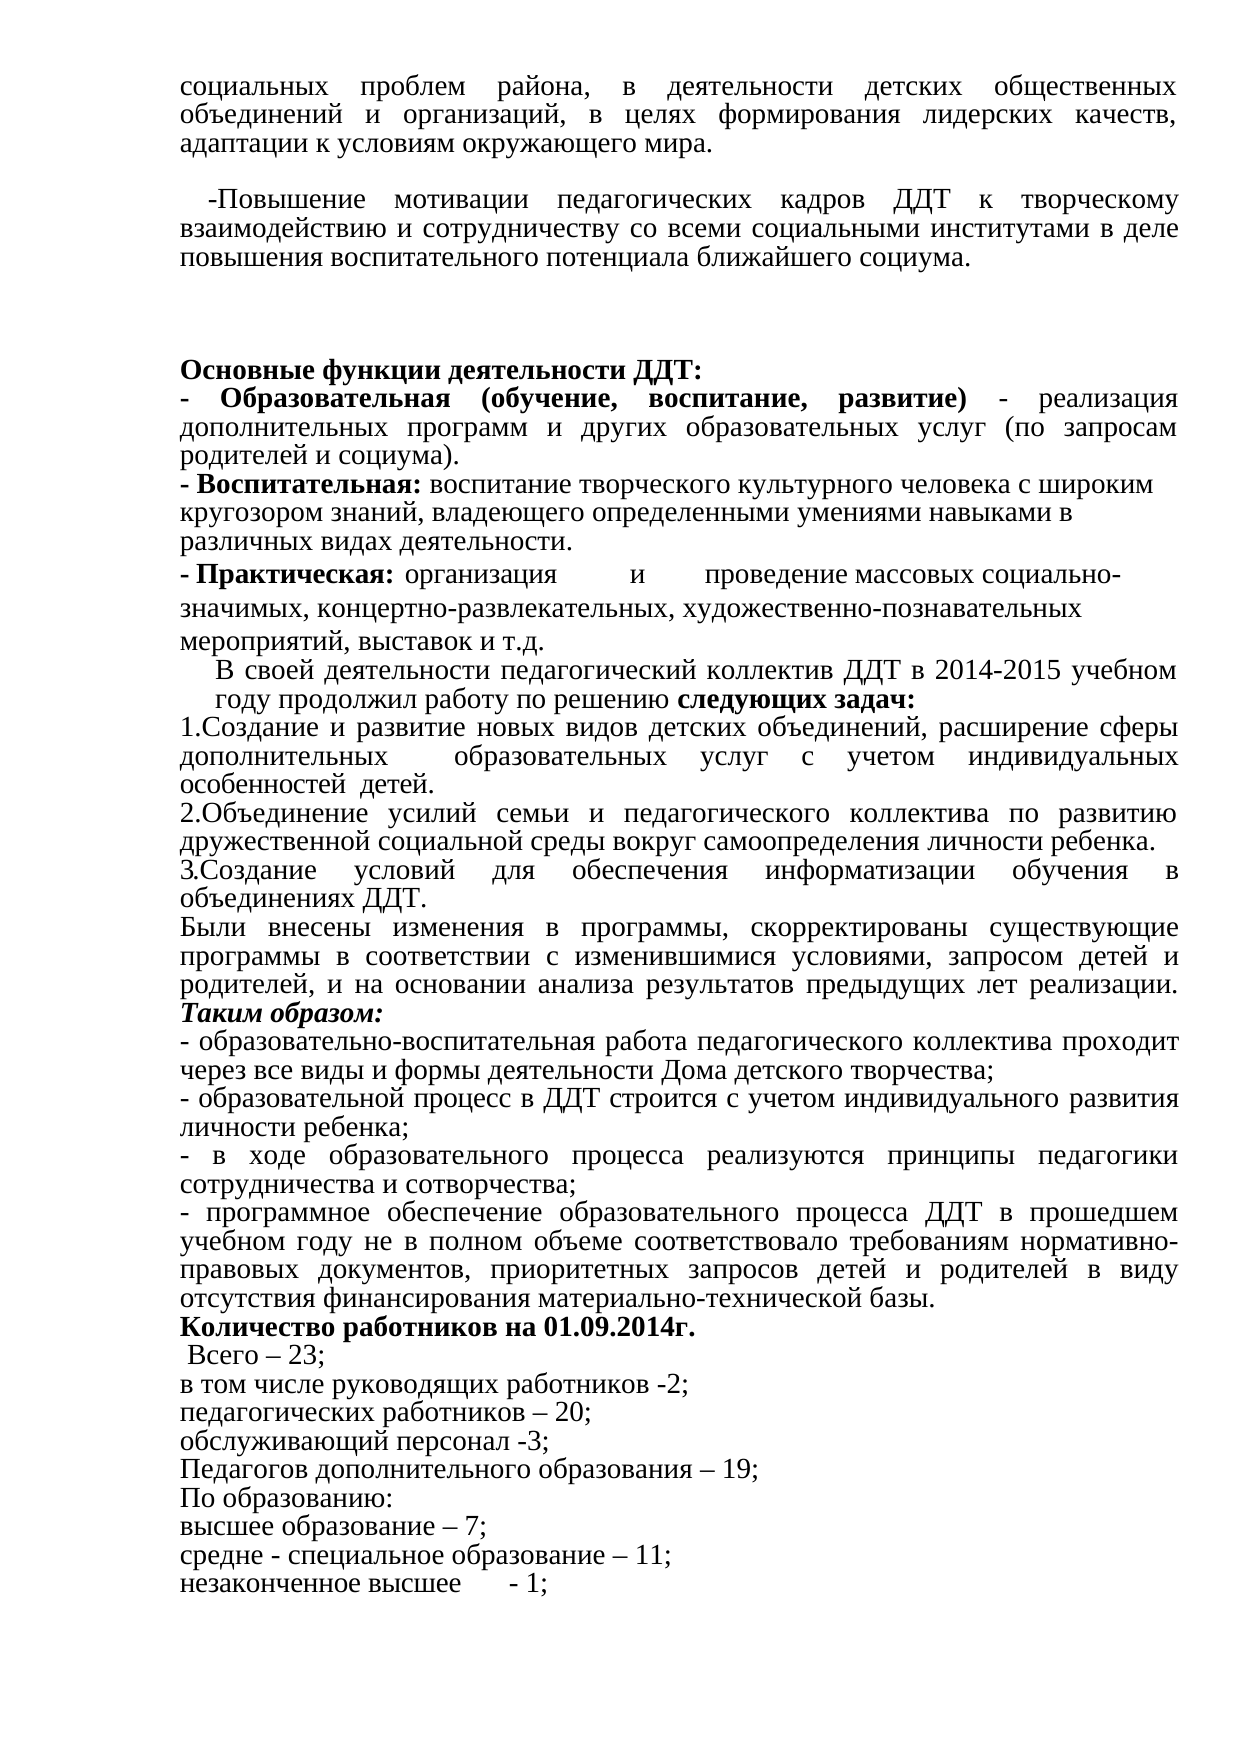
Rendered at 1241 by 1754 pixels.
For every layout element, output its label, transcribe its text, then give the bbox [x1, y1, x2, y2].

text Основные функции деятельности ДДТ: [179, 356, 1180, 385]
text средне - специальное образование – 11; [179, 1542, 1180, 1570]
text 3.Создание условий для обеспечения информатизации обучения в объединениях ДДТ. [179, 857, 1180, 914]
text - образовательной процесс в ДДТ строится с учетом индивидуального развития личности ребенка; [179, 1085, 1179, 1142]
text - программное обеспечение образовательного процесса ДДТ в прошедшем учебном году не в полном объеме соответствовало требованиям нормативно-правовых документов, приоритетных запросов детей и родителей в виду отсутствия финансирования материально-технической базы. [179, 1199, 1180, 1313]
text Были внесены изменения в программы, скорректированы существующие программы в соответствии с изменившимися условиями, запросом детей и родителей, и на основании анализа результатов предыдущих лет реализации. Таким образом: [179, 914, 1180, 1028]
text - Воспитательная: воспитание творческого культурного человека с широким кругозором знаний, владеющего определенными умениями навыками в различных видах деятельности. [179, 471, 1178, 556]
text в том числе руководящих работников -2; [179, 1370, 1180, 1399]
text В своей деятельности педагогический коллектив ДДТ в 2014-2015 учебном году продолжил работу по решению следующих задач: [215, 657, 1178, 714]
text - Практическая: организация и проведение массовых социально-значимых, концертно-развлекательных, художественно-познавательных мероприятий, выставок и т.д. [179, 556, 1180, 657]
text педагогических работников – 20; [179, 1399, 1180, 1427]
text незаконченное высшее - 1; [179, 1570, 1180, 1599]
text Количество работников на 01.09.2014г. [179, 1313, 1180, 1342]
text 2.Объединение усилий семьи и педагогического коллектива по развитию дружественной социальной среды вокруг самоопределения личности ребенка. [179, 799, 1178, 857]
text обслуживающий персонал -3; [179, 1427, 1180, 1456]
text - Образовательная (обучение, воспитание, развитие) - реализация дополнительных программ и других образовательных услуг (по запросам родителей и социума). [179, 385, 1178, 471]
text 1.Создание и развитие новых видов детских объединений, расширение сферы дополнительных образовательных услуг с учетом индивидуальных особенностей детей. [179, 714, 1180, 799]
text высшее образование – 7; [179, 1513, 1180, 1542]
text Педагогов дополнительного образования – 19; [179, 1456, 1180, 1484]
text - образовательно-воспитательная работа педагогического коллектива проходит через все виды и формы деятельности Дома детского творчества; [179, 1028, 1180, 1085]
text По образованию: [179, 1484, 1180, 1513]
text Всего – 23; [179, 1342, 1180, 1370]
text -Повышение мотивации педагогических кадров ДДТ к творческому взаимодействию и сотрудничеству со всеми социальными институтами в деле повышения воспитательного потенциала ближайшего социума. [179, 186, 1180, 272]
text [179, 72, 1177, 158]
text - в ходе образовательного процесса реализуются принципы педагогики сотрудничества и сотворчества; [179, 1142, 1179, 1199]
